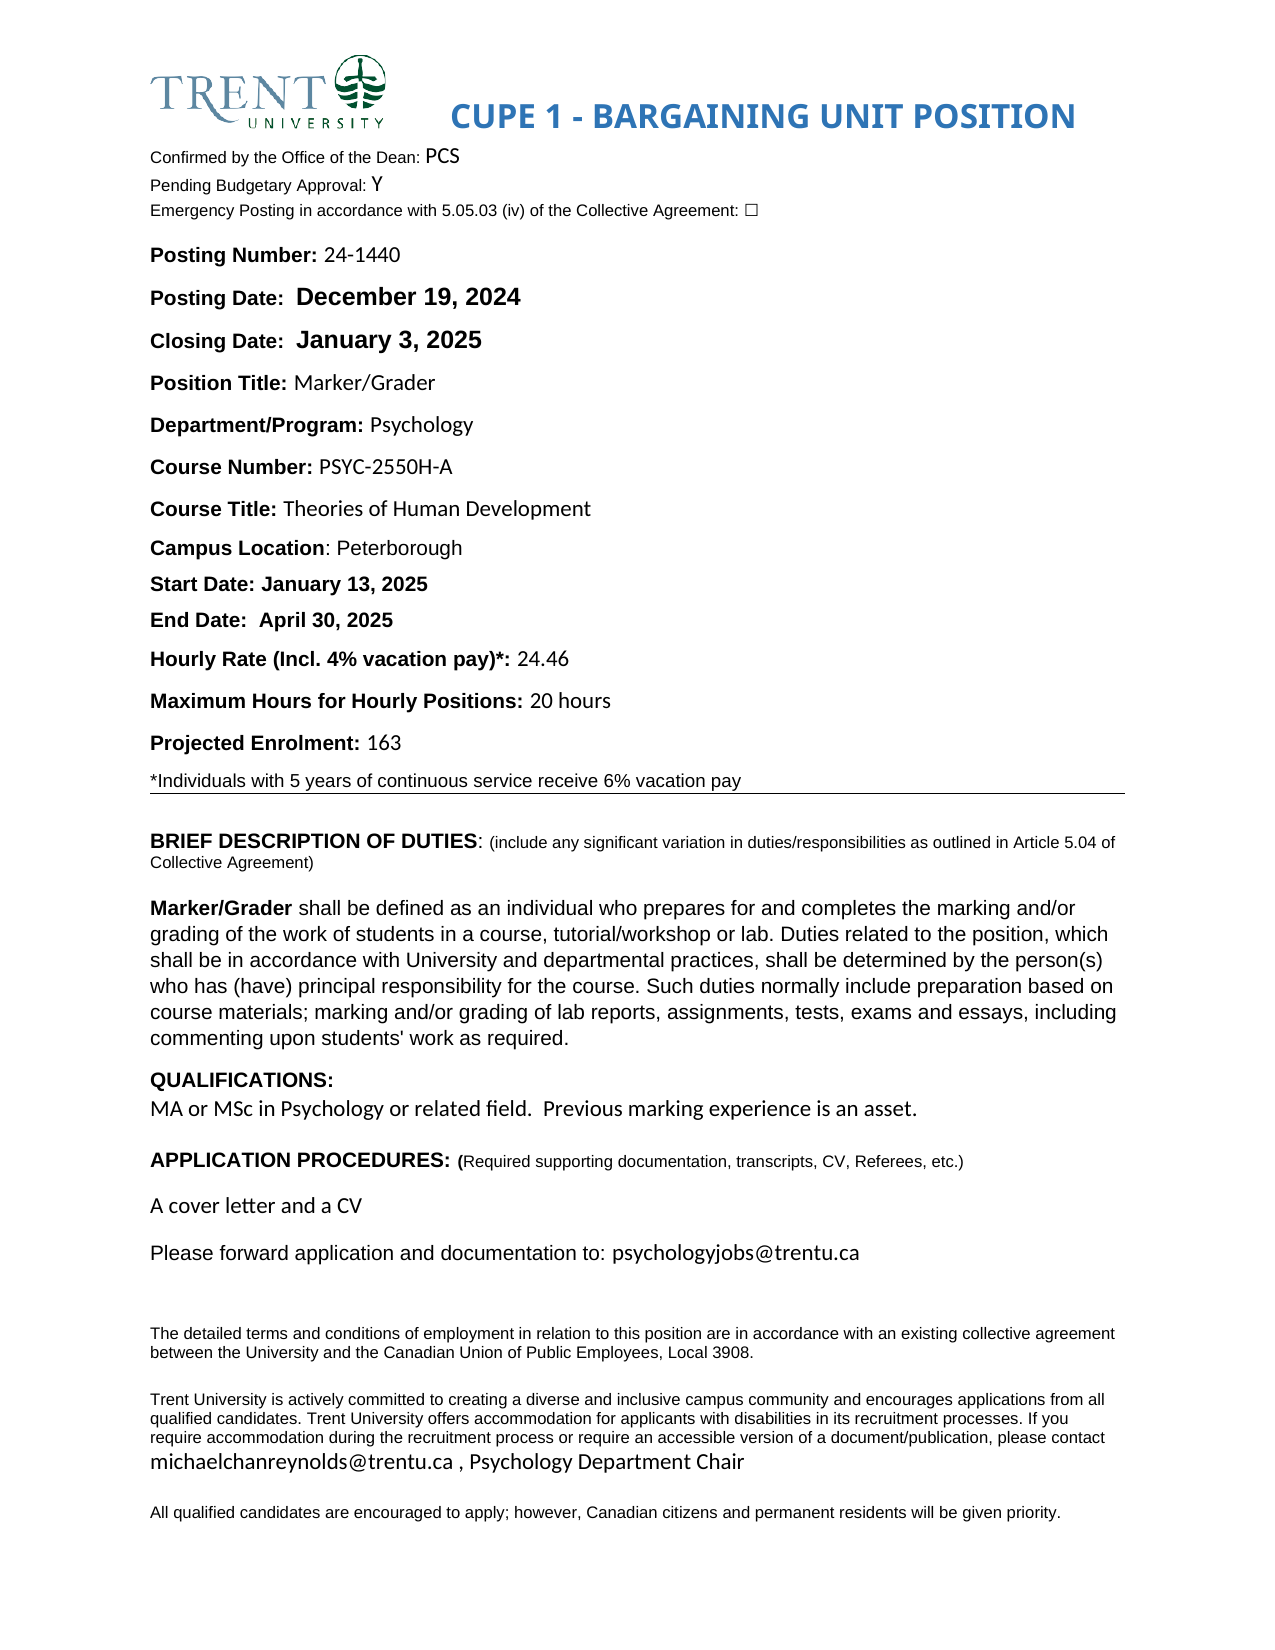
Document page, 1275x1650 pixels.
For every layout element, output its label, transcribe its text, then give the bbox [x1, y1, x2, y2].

text APPLICATION PROCEDURES: (Required supporting documentation, transcripts, CV, Referees, etc.) [150, 1148, 1125, 1172]
text Course Title: [150, 494, 1125, 522]
text Posting Date: [150, 282, 1125, 311]
picture [150, 55, 386, 129]
text BRIEF DESCRIPTION OF DUTIES: (include any significant variation in duties/responsibilities as outlined in Article 5.04 of Collective Agreement) [150, 829, 1125, 872]
text Projected Enrolment: [150, 728, 1125, 756]
text Hourly Rate (Incl. 4% vacation pay)*: [150, 644, 1125, 672]
text End Date: [150, 608, 1125, 632]
text Maximum Hours for Hourly Positions: [150, 686, 1125, 714]
text Please forward application and documentation to: [150, 1238, 1125, 1266]
text Start Date: [150, 572, 1125, 596]
text Campus Location: [150, 536, 1125, 560]
text All qualified candidates are encouraged to apply; however, Canadian citizens and permanent residents will be given priority. [150, 1503, 1125, 1522]
text The detailed terms and conditions of employment in relation to this position are in accordance with an existing collective agreement between the University and the Canadian Union of Public Employees, Local 3908. [150, 1323, 1125, 1362]
text Trent University is actively committed to creating a diverse and inclusive campus community and encourages applications from all qualified candidates. Trent University offers accommodation for applicants with disabilities in its recruitment processes. If you require accommodation during the recruitment process or require an accessible version of a document/publication, please contact [150, 1390, 1125, 1503]
text Posting Number: [150, 240, 1125, 268]
text Pending Budgetary Approval: Y Emergency Posting in accordance with 5.05.03 (iv) of the Collective Agreement: [150, 169, 1125, 221]
text QUALIFICATIONS: [150, 1068, 1125, 1092]
text Marker/Grader shall be defined as an individual who prepares for and completes the marking and/or grading of the work of students in a course, tutorial/workshop or lab. Duties related to the position, which shall be in accordance with University and departmental practices, shall be determined by the person(s) who has (have) principal responsibility for the course. Such duties normally include preparation based on course materials; marking and/or grading of lab reports, assignments, tests, exams and essays, including commenting upon students' work as required. [150, 896, 1125, 1049]
text Closing Date: [150, 325, 1125, 354]
text Confirmed by the Office of the Dean: PCS [150, 141, 1125, 169]
text Position Title: [150, 368, 1125, 396]
text Department/Program: [150, 410, 1125, 438]
text *Individuals with 5 years of continuous service receive 6% vacation pay [150, 770, 1125, 793]
text Course Number: [150, 452, 1125, 480]
